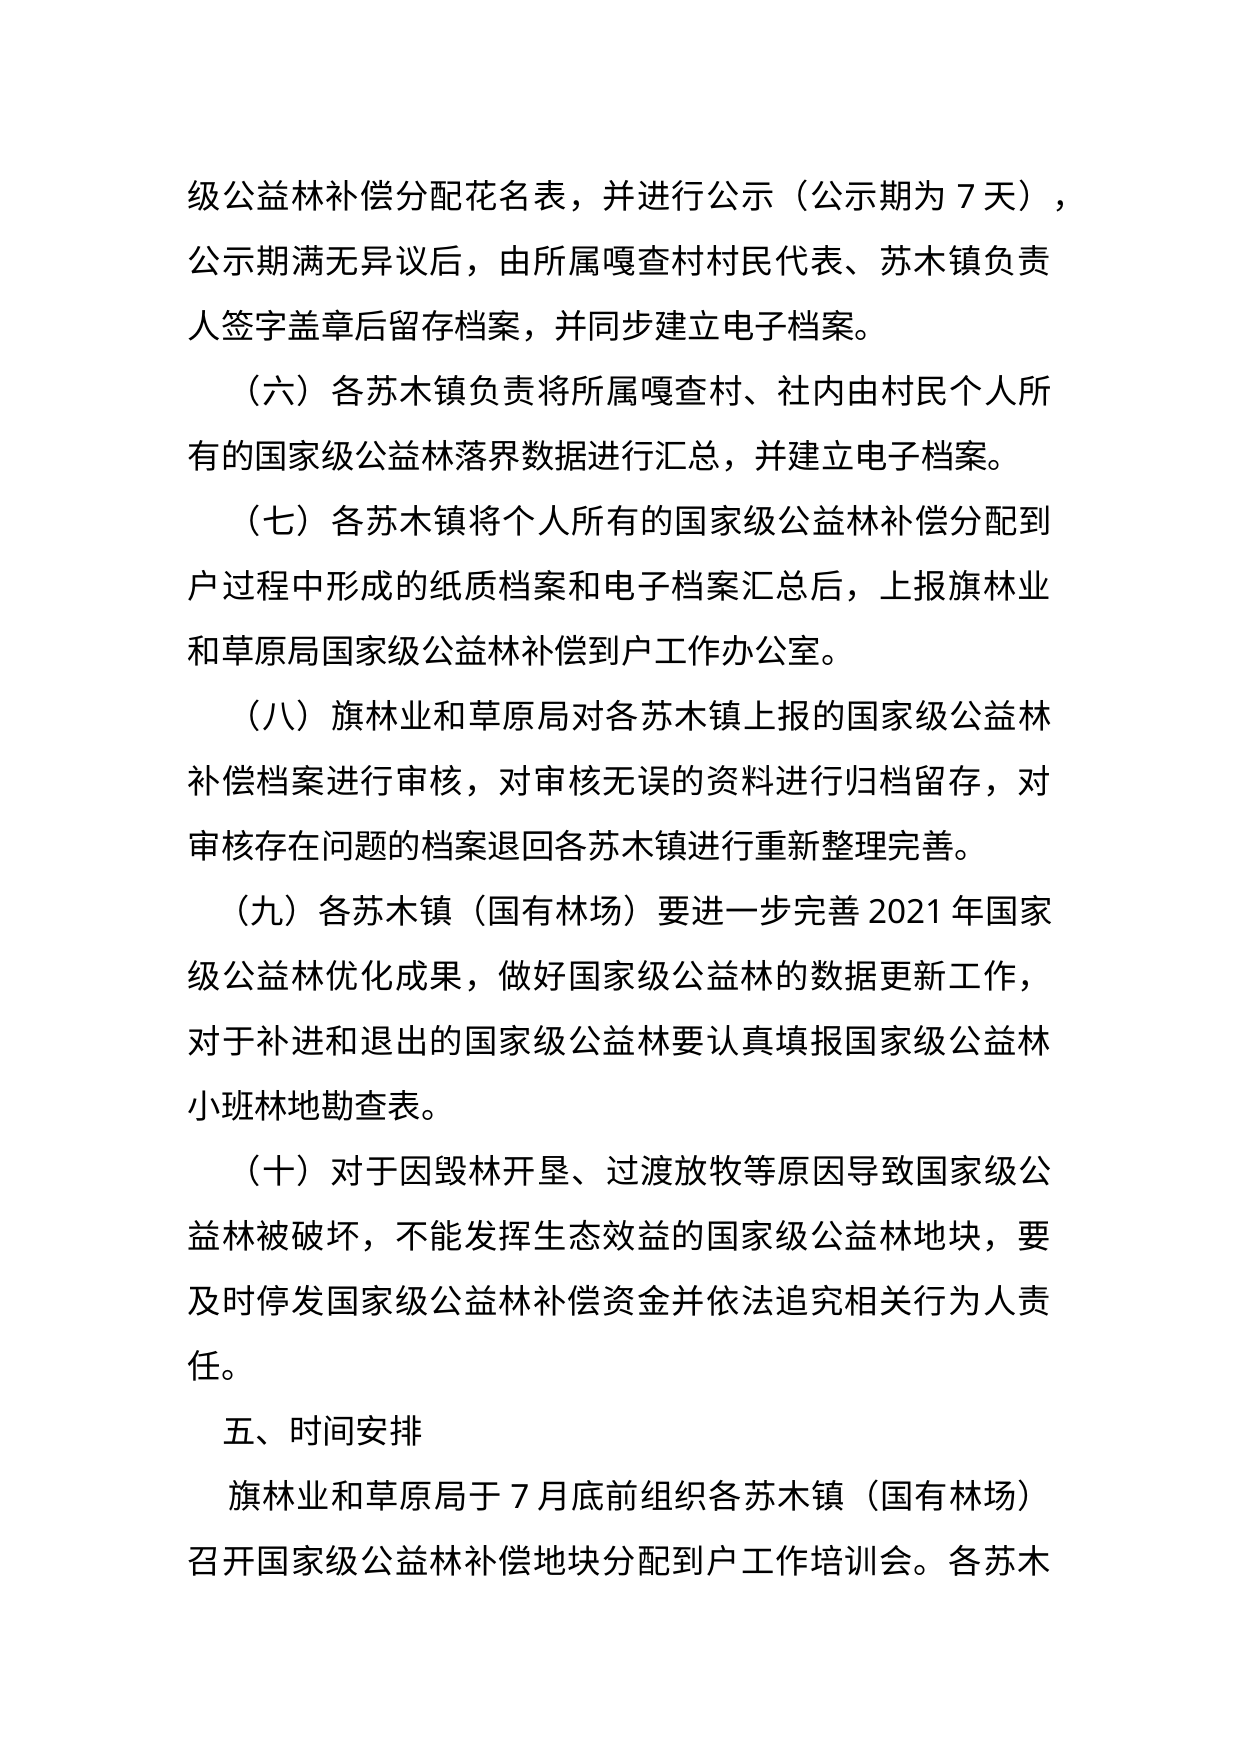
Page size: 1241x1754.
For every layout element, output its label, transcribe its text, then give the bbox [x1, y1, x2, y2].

text （十）对于因毁林开垦、过渡放牧等原因导致国家级公益林被破坏，不能发挥生态效益的国家级公益林地块，要及时停发国家级公益林补偿资金并依法追究相关行为人责任。 [187, 1137, 1053, 1397]
text 五、时间安排 [187, 1397, 1053, 1462]
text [187, 162, 1053, 357]
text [187, 1462, 1053, 1592]
text （七）各苏木镇将个人所有的国家级公益林补偿分配到户过程中形成的纸质档案和电子档案汇总后，上报旗林业和草原局国家级公益林补偿到户工作办公室。 [187, 487, 1053, 682]
text （六）各苏木镇负责将所属嘎查村、社内由村民个人所有的国家级公益林落界数据进行汇总，并建立电子档案。 [187, 357, 1053, 487]
text （九）各苏木镇（国有林场）要进一步完善2021年国家级公益林优化成果，做好国家级公益林的数据更新工作，对于补进和退出的国家级公益林要认真填报国家级公益林小班林地勘查表。 [187, 877, 1053, 1137]
text （八）旗林业和草原局对各苏木镇上报的国家级公益林补偿档案进行审核，对审核无误的资料进行归档留存，对审核存在问题的档案退回各苏木镇进行重新整理完善。 [187, 682, 1053, 877]
